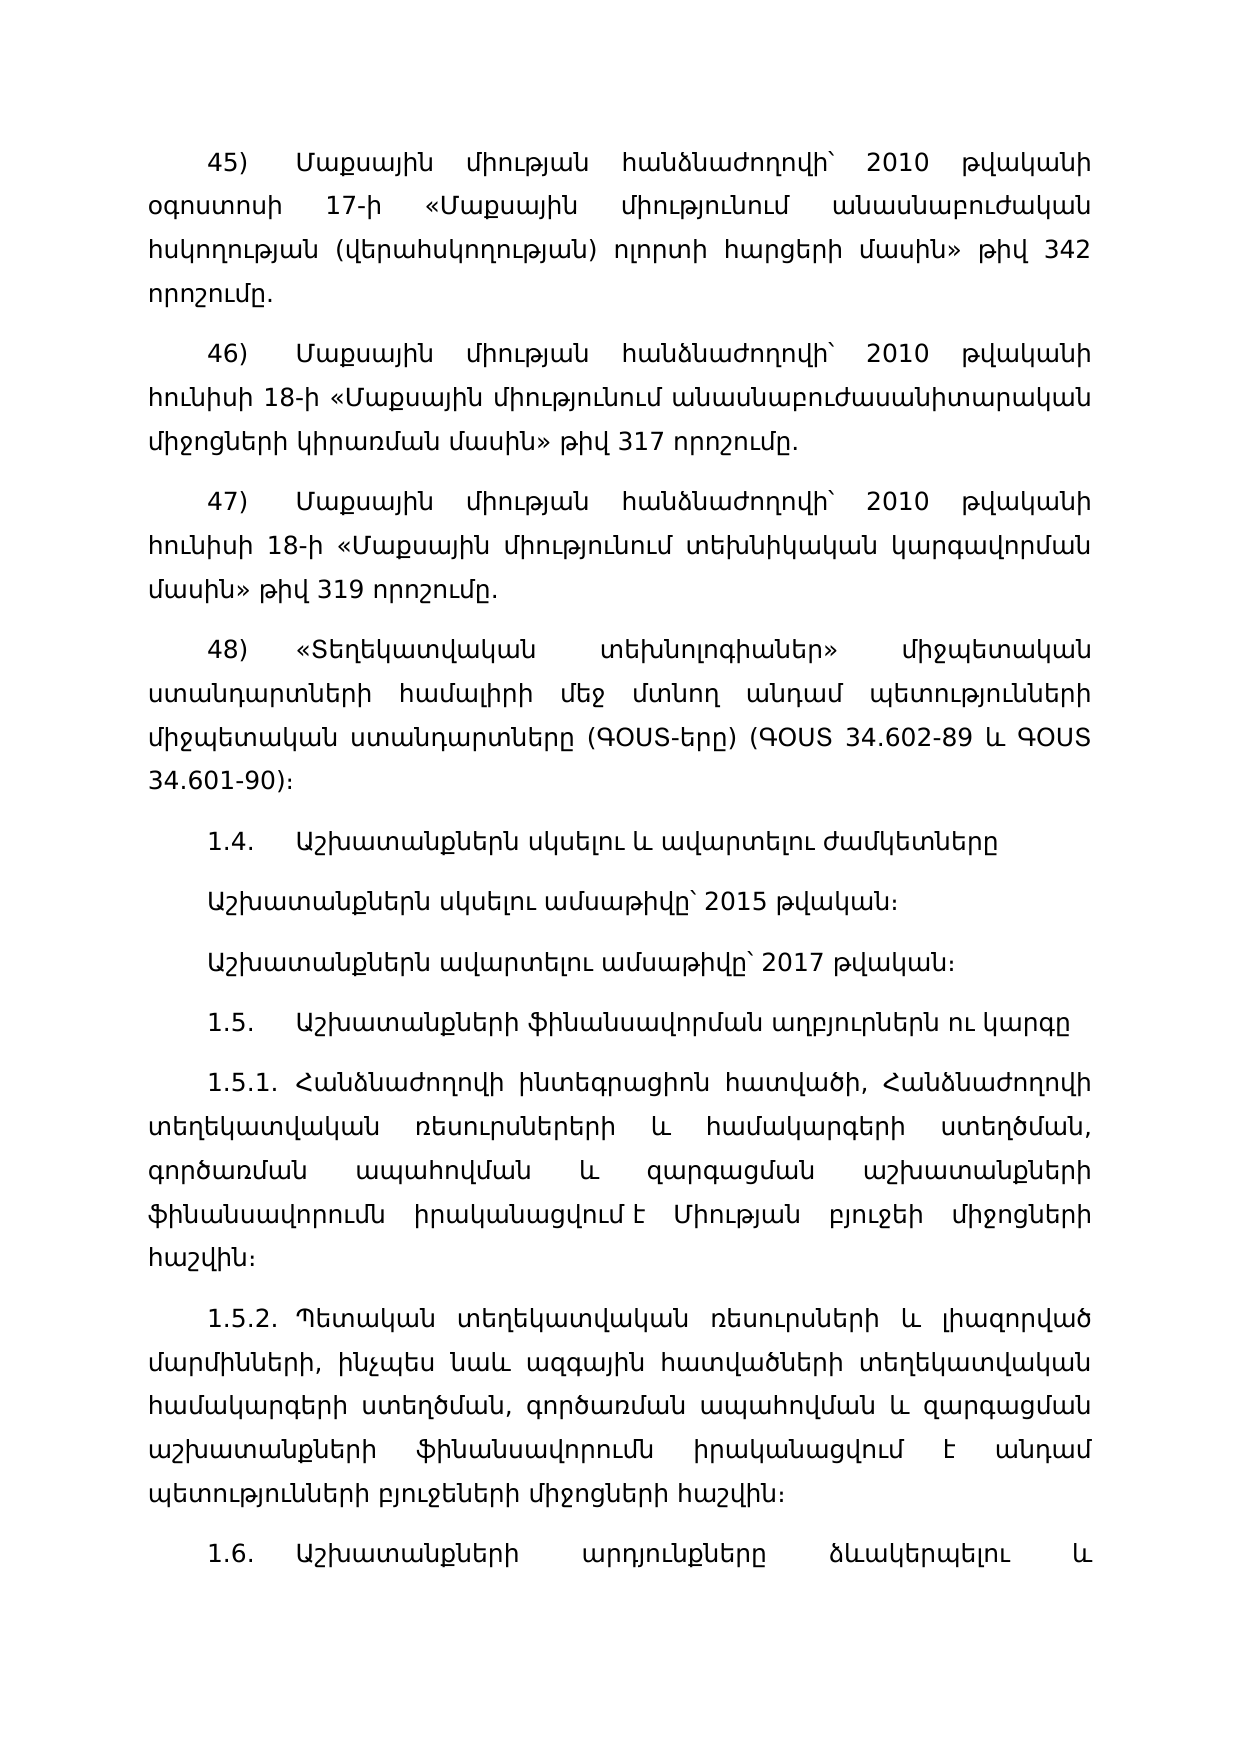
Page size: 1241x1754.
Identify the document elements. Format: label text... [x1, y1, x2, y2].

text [148, 1539, 1092, 1568]
text 1.4. Աշխատանքներն սկսելու և ավարտելու ժամկետները [148, 827, 1092, 856]
text 48) «Տեղեկատվական տեխնոլոգիաներ» միջպետական ստանդարտների համալիրի մեջ մտնող անդամ պետությունների միջպետական ստանդարտները (ԳՕՍՏ-երը) (ԳՕՍՏ 34.602-89 և ԳՕՍՏ 34.601-90)։ [148, 635, 1092, 796]
text 1.5.2. Պետական տեղեկատվական ռեսուրսների և լիազորված մարմինների, ինչպես նաև ազգային հատվածների տեղեկատվական համակարգերի ստեղծման, գործառման ապահովման և զարգացման աշխատանքների ֆինանսավորումն իրականացվում է անդամ պետությունների բյուջեների միջոցների հաշվին։ [148, 1304, 1092, 1508]
text 46) Մաքսային միության հանձնաժողովի՝ 2010 թվականի հունիսի 18-ի «Մաքսային միությունում անասնաբուժասանիտարական միջոցների կիրառման մասին» թիվ 317 որոշումը. [148, 339, 1092, 456]
text Աշխատանքներն ավարտելու ամսաթիվը՝ 2017 թվական։ [148, 948, 1092, 977]
text Աշխատանքներն սկսելու ամսաթիվը՝ 2015 թվական։ [148, 887, 1092, 916]
text 1.5. Աշխատանքների ֆինանսավորման աղբյուրներն ու կարգը [148, 1008, 1092, 1037]
text 47) Մաքսային միության հանձնաժողովի՝ 2010 թվականի հունիսի 18-ի «Մաքսային միությունում տեխնիկական կարգավորման մասին» թիվ 319 որոշումը. [148, 487, 1092, 604]
text 45) Մաքսային միության հանձնաժողովի՝ 2010 թվականի օգոստոսի 17-ի «Մաքսային միությունում անասնաբուժական հսկողության (վերահսկողության) ոլորտի հարցերի մասին» թիվ 342 որոշումը. [148, 148, 1092, 308]
text 1.5.1. Հանձնաժողովի ինտեգրացիոն հատվածի, Հանձնաժողովի տեղեկատվական ռեսուրսներերի և համակարգերի ստեղծման, գործառման ապահովման և զարգացման աշխատանքների ֆինանսավորումն իրականացվում է Միության բյուջեի միջոցների հաշվին։ [148, 1068, 1092, 1273]
